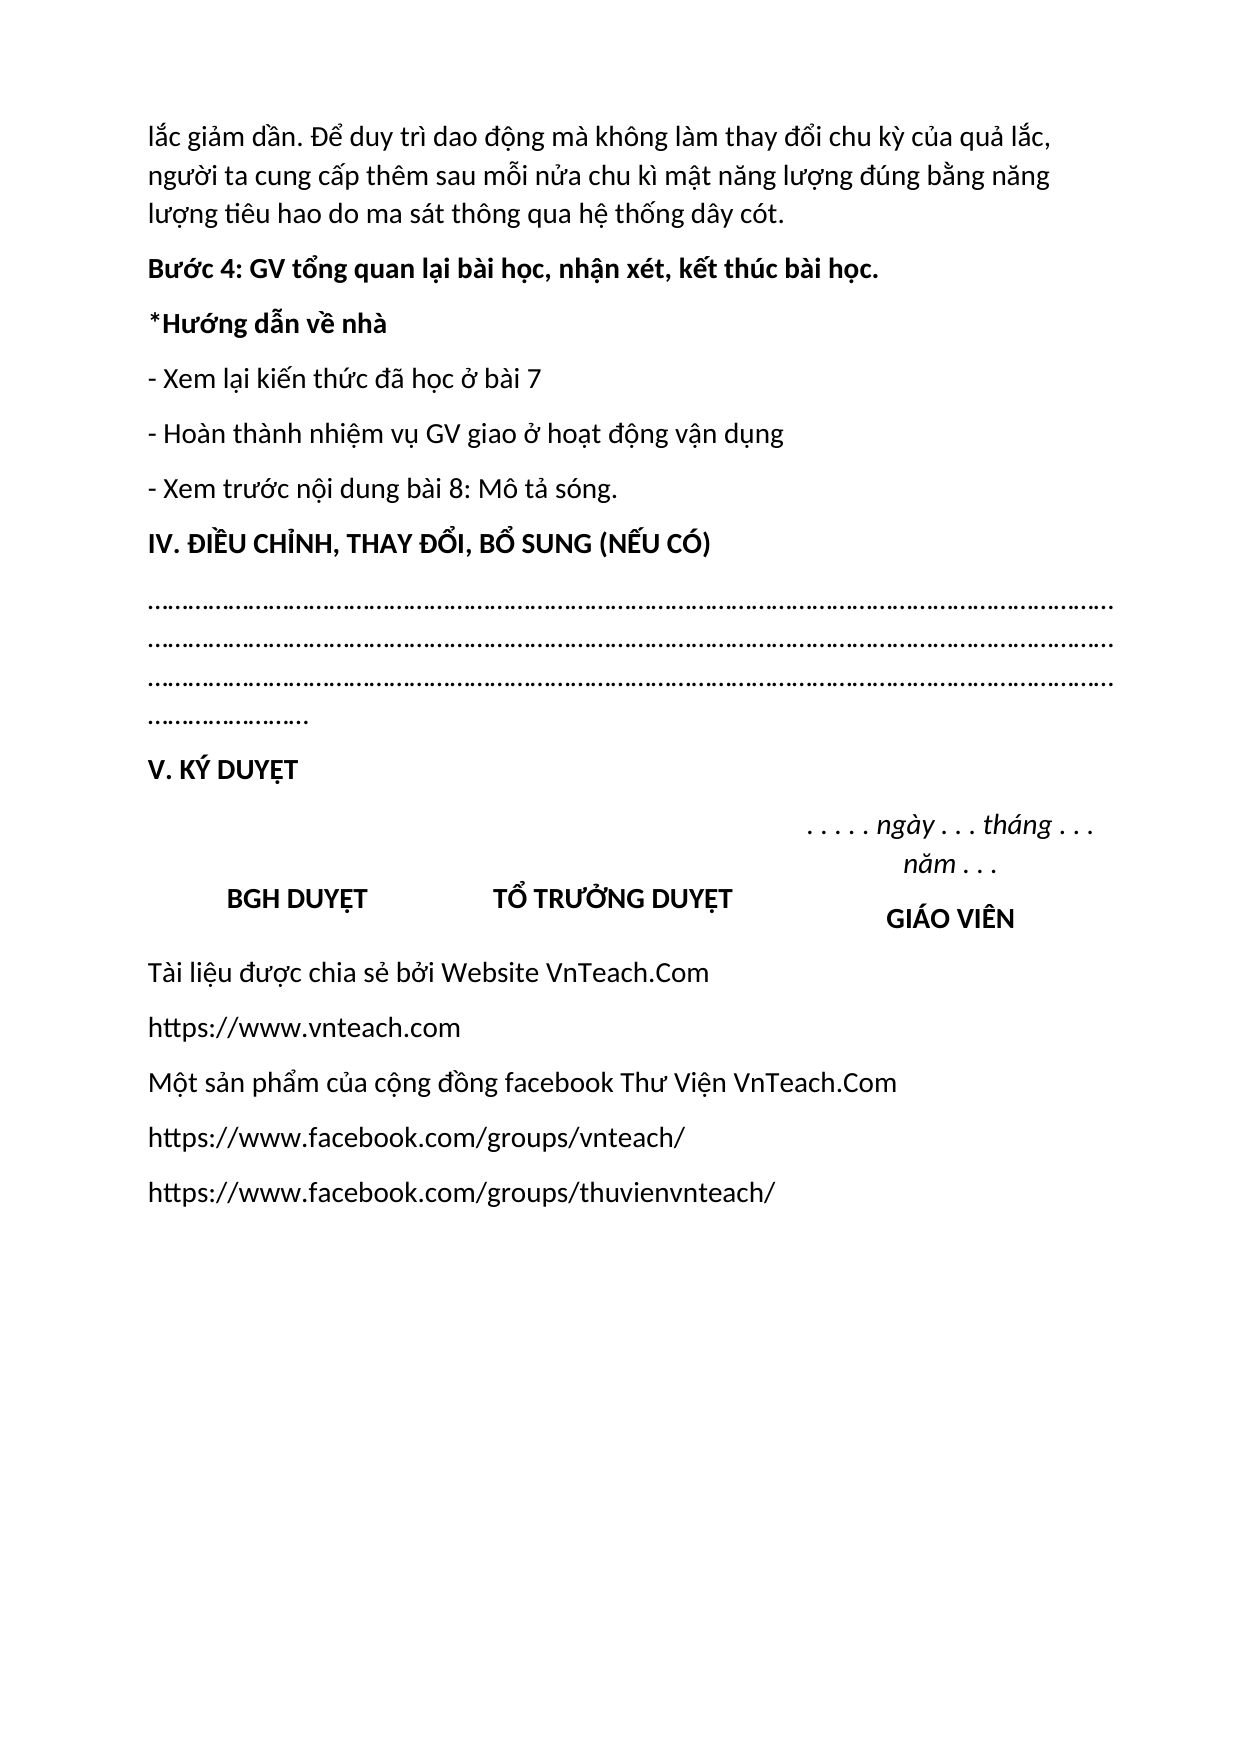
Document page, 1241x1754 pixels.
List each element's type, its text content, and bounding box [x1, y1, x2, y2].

text IV. ĐIỀU CHỈNH, THAY ĐỔI, BỔ SUNG (NẾU CÓ) [148, 526, 1122, 561]
text https://www.facebook.com/groups/vnteach/ [148, 1119, 1122, 1155]
text …………………………………………………………………………………………………………………………………………………………………………………………………………………………………………………………………………………………………………………………………………………………………………………………………………………… [148, 581, 1122, 732]
table_header BGH DUYỆT [136, 806, 458, 954]
table_header TỔ TRƯỞNG DUYỆT [458, 806, 768, 954]
text V. KÝ DUYỆT [148, 751, 1122, 787]
text - Xem trước nội dung bài 8: Mô tả sóng. [148, 471, 1122, 506]
text Một sản phẩm của cộng đồng facebook Thư Viện VnTeach.Com [148, 1064, 1122, 1100]
text - Hoàn thành nhiệm vụ GV giao ở hoạt động vận dụng [148, 415, 1122, 451]
text Tài liệu được chia sẻ bởi Website VnTeach.Com [148, 954, 1122, 990]
table_header . . . . . ngày . . . tháng . . . năm . . . GIÁO VIÊN [768, 806, 1133, 954]
text Bước 4: GV tổng quan lại bài học, nhận xét, kết thúc bài học. [148, 250, 1122, 286]
text *Hướng dẫn về nhà [148, 305, 1122, 341]
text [148, 118, 1122, 231]
text https://www.vnteach.com [148, 1009, 1122, 1045]
text - Xem lại kiến thức đã học ở bài 7 [148, 360, 1122, 396]
text https://www.facebook.com/groups/thuvienvnteach/ [148, 1174, 1122, 1210]
